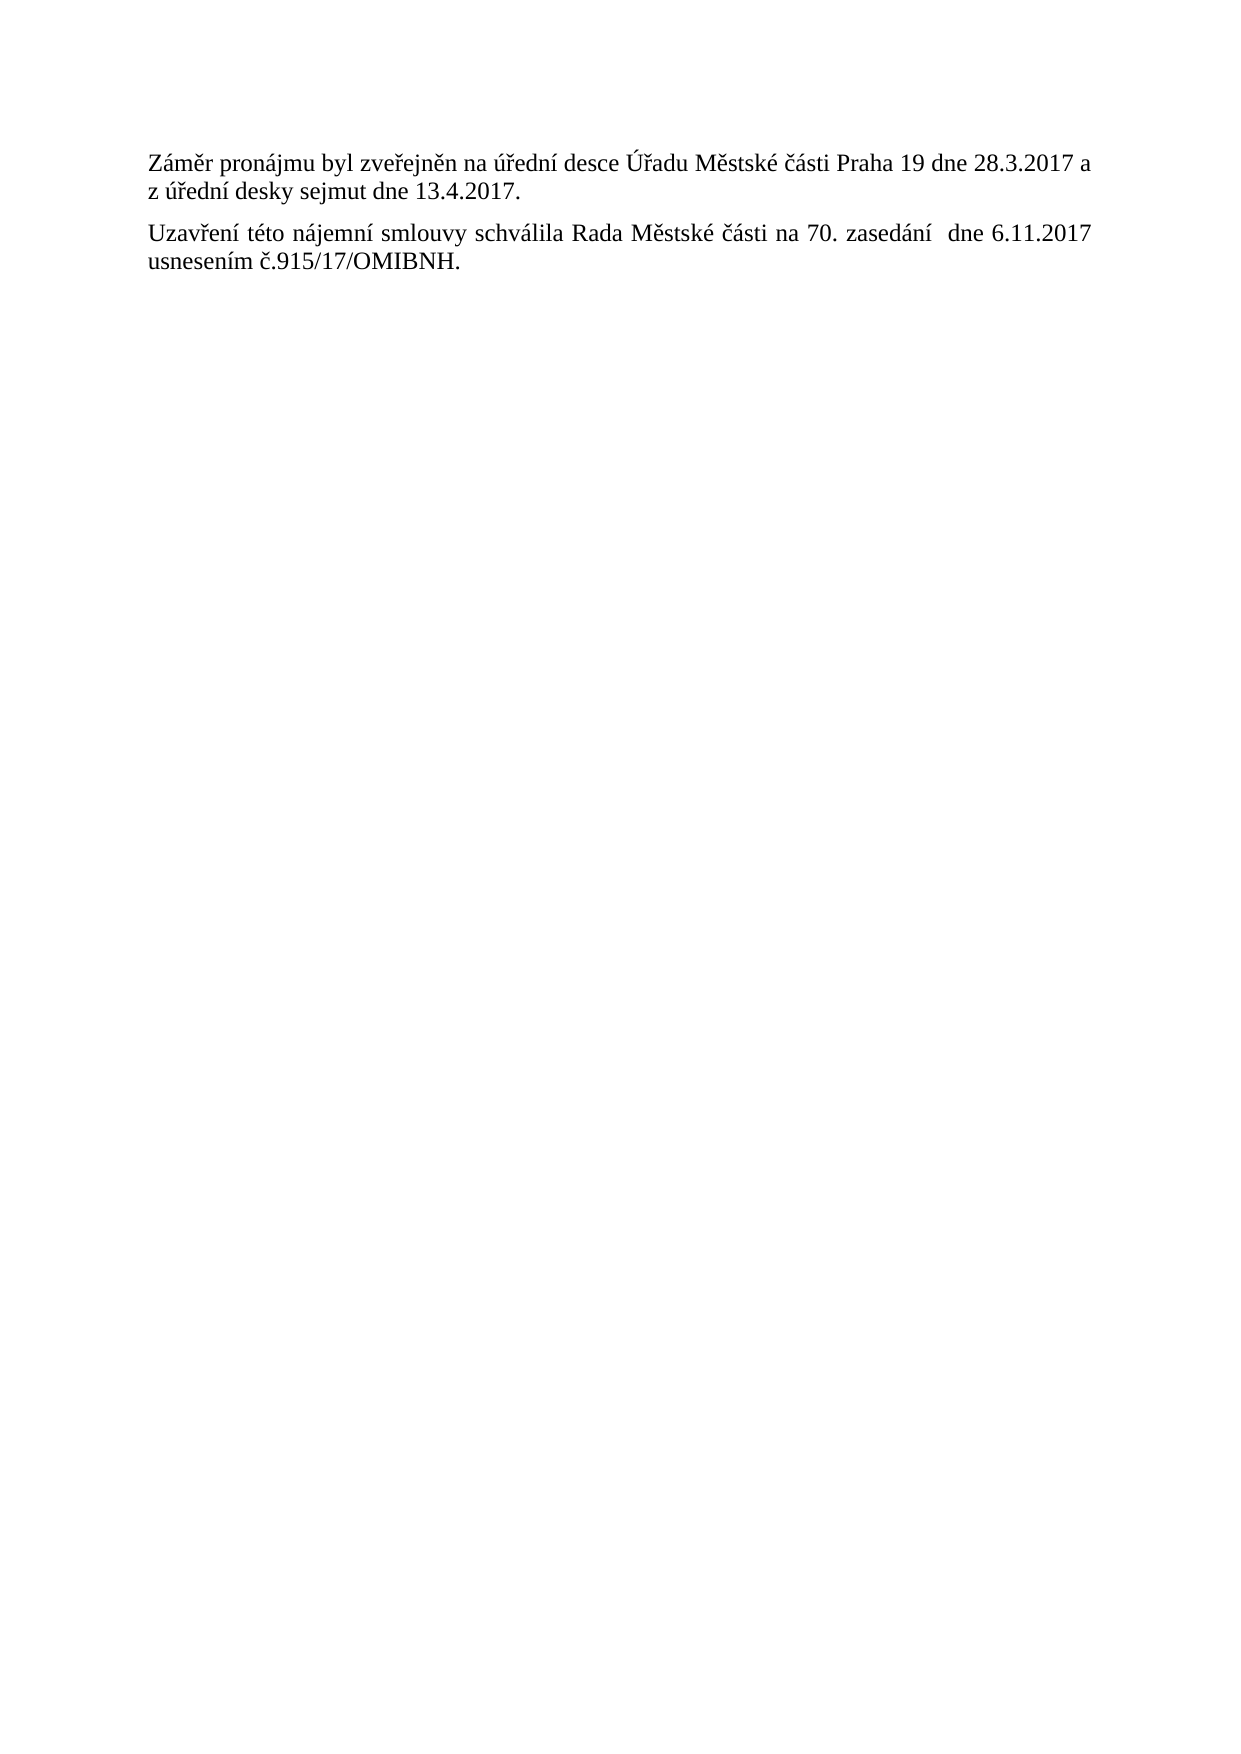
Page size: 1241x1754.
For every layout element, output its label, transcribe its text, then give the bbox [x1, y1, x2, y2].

text Uzavření této nájemní smlouvy schválila Rada Městské části na 70. zasedání dne 6.11.2017 usnesením č.915/17/OMIBNH. [148, 218, 1093, 275]
text Záměr pronájmu byl zveřejněn na úřední desce Úřadu Městské části Praha 19 dne 28.3.2017 a z úřední desky sejmut dne 13.4.2017. [148, 148, 1093, 205]
